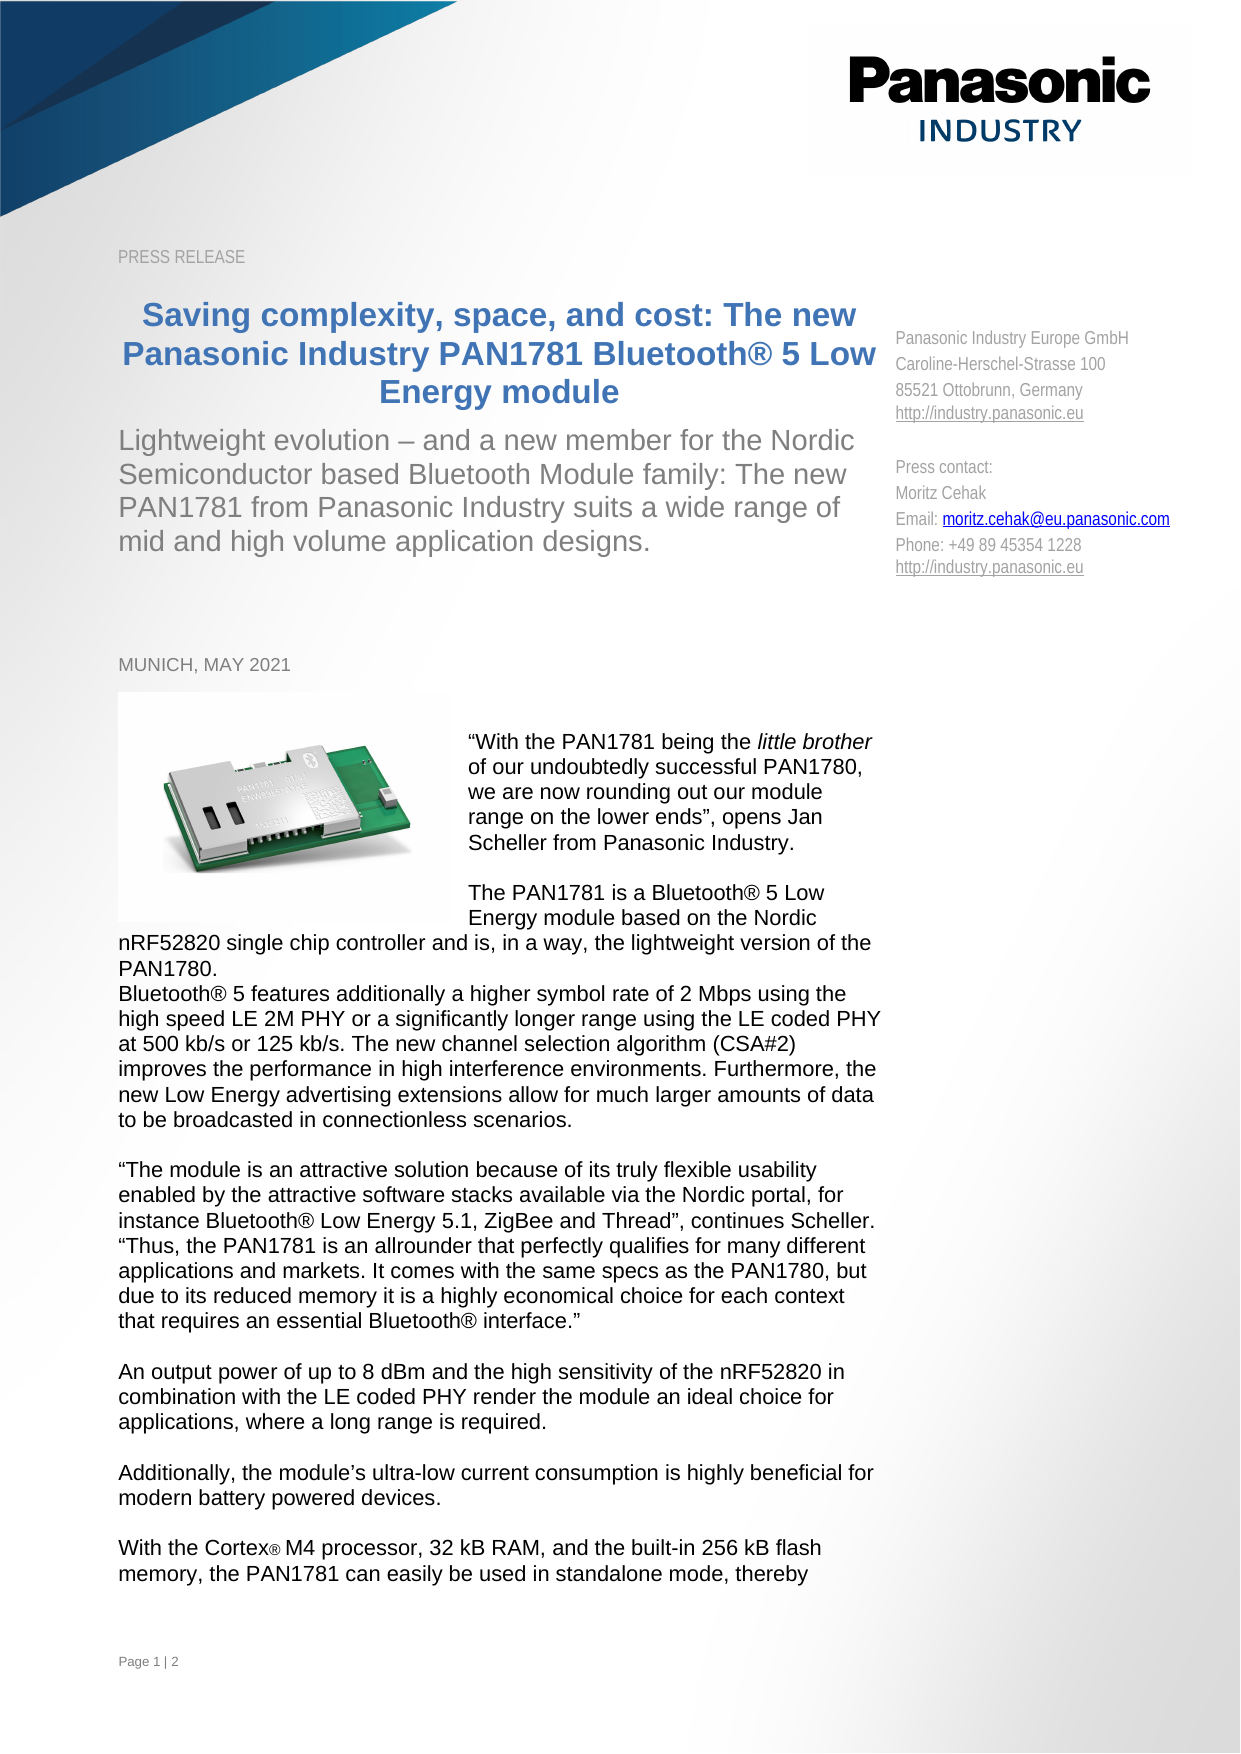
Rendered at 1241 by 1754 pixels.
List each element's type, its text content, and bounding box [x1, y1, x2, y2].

text Lightweight evolution – and a new member for the Nordic Semiconductor based Bluetooth Module family: The new PAN1781 from Panasonic Industry suits a wide range of mid and high volume application designs. [118, 423, 886, 557]
text An output power of up to 8 dBm and the high sensitivity of the nRF52820 in combination with the LE coded PHY render the module an ideal choice for applications, where a long range is required. [118, 1359, 886, 1434]
text The PAN1781 is a Bluetooth® 5 Low Energy module based on the Nordic nRF52820 single chip controller and is, in a way, the lightweight version of the PAN1780. Bluetooth® 5 features additionally a higher symbol rate of 2 Mbps using the high speed LE 2M PHY or a significantly longer range using the LE coded PHY at 500 kb/s or 125 kb/s. The new channel selection algorithm (CSA#2) improves the performance in high interference environments. Furthermore, the new Low Energy advertising extensions allow for much larger amounts of data to be broadcasted in connectionless scenarios. [118, 880, 886, 1132]
picture [0, 0, 1241, 1753]
text “With the PAN1781 being the little brother of our undoubtedly successful PAN1780, we are now rounding out our module range on the lower ends”, opens Jan Scheller from Panasonic Industry. [450, 729, 886, 855]
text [118, 1535, 886, 1586]
text Additionally, the module’s ultra-low current consumption is highly beneficial for modern battery powered devices. [118, 1460, 886, 1510]
text Munich, MAY 2021 [118, 653, 886, 675]
text “The module is an attractive solution because of its truly flexible usability enabled by the attractive software stacks available via the Nordic portal, for instance Bluetooth® Low Energy 5.1, ZigBee and Thread”, continues Scheller. “Thus, the PAN1781 is an allrounder that perfectly qualifies for many different applications and markets. It comes with the same specs as the PAN1780, but due to its reduced memory it is a highly economical choice for each context that requires an essential Bluetooth® interface.” [118, 1157, 886, 1334]
text Saving complexity, space, and cost: The new Panasonic Industry PAN1781 Bluetooth® 5 Low Energy module [118, 295, 886, 411]
